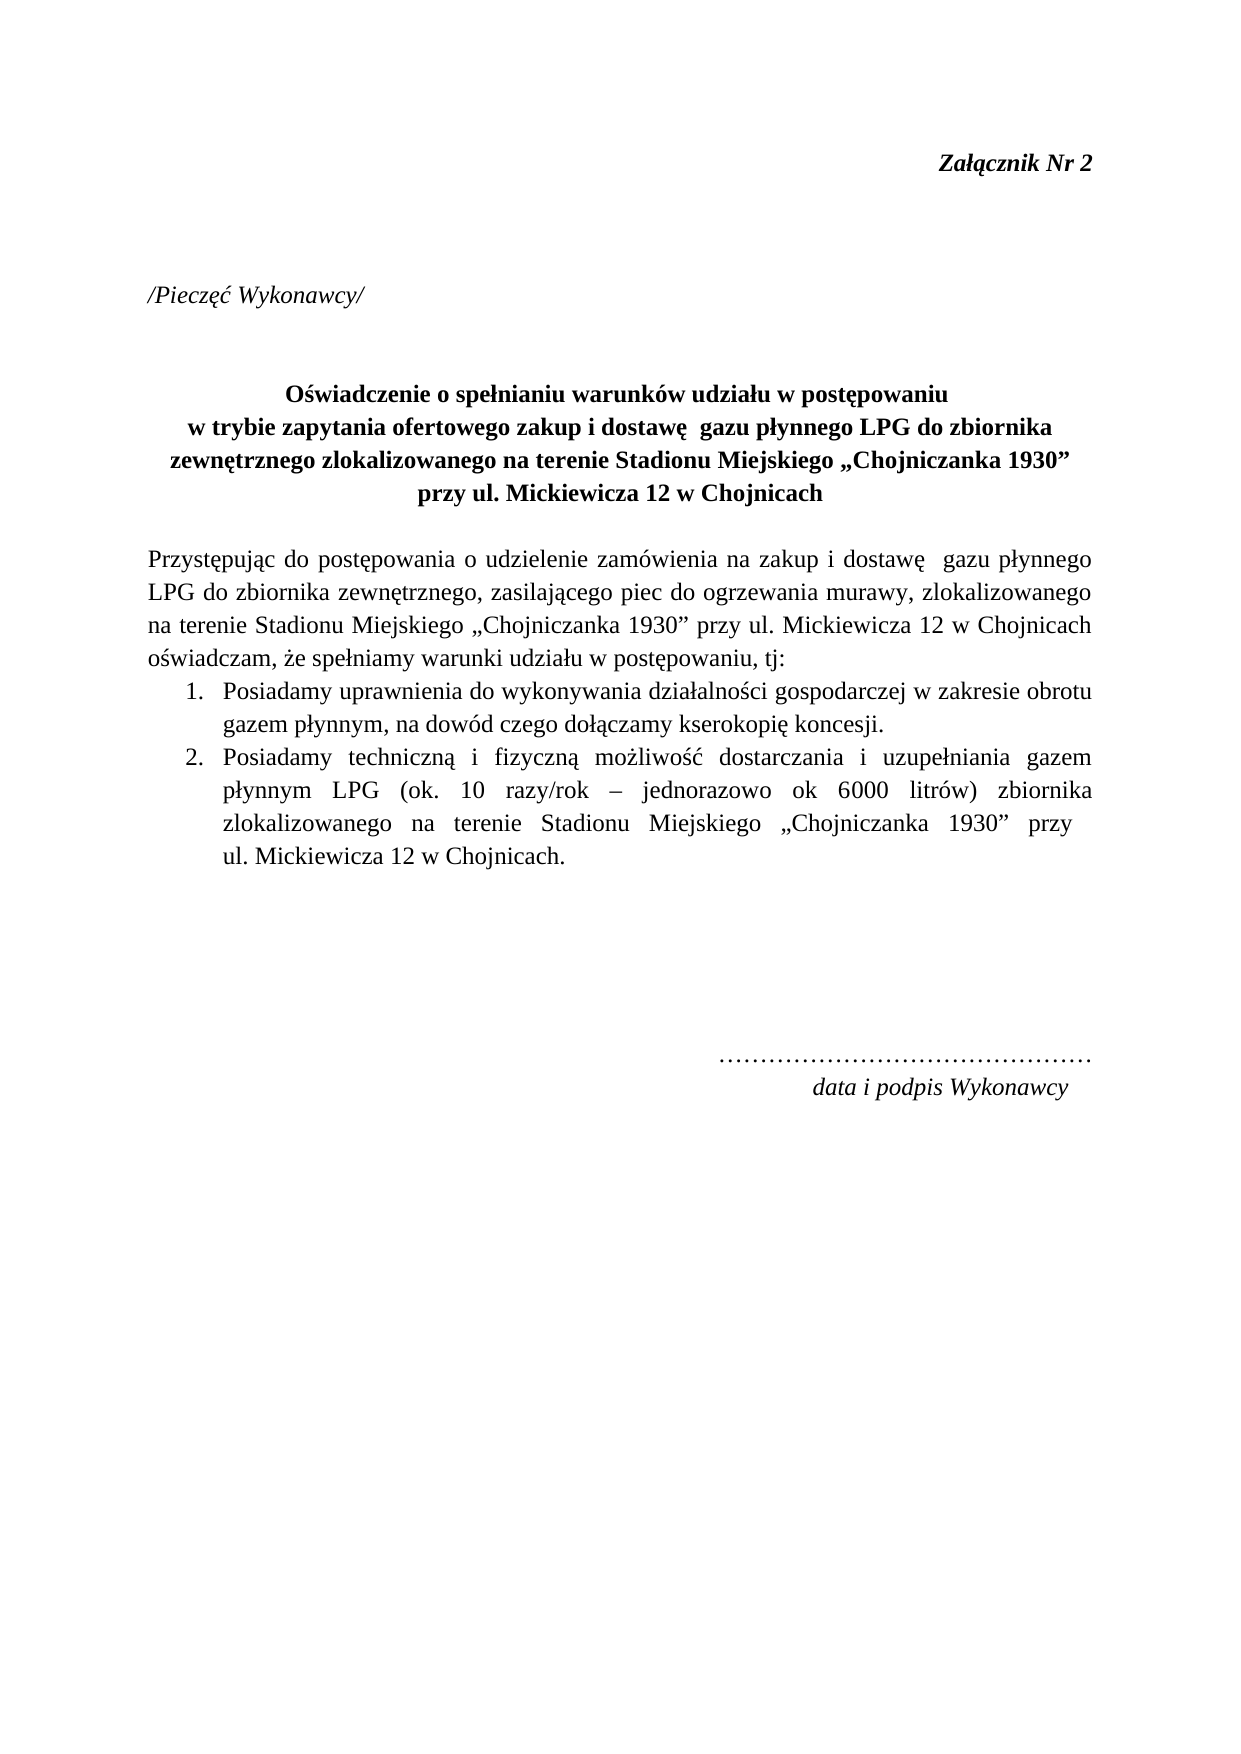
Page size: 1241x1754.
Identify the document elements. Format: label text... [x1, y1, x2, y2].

text Załącznik Nr 2 [148, 148, 1093, 176]
text /Pieczęć Wykonawcy/ [148, 247, 1093, 308]
text Oświadczenie o spełnianiu warunków udziału w postępowaniu w trybie zapytania ofertowego zakup i dostawę gazu płynnego LPG do zbiornika zewnętrznego zlokalizowanego na terenie Stadionu Miejskiego „Chojniczanka 1930” przy ul. Mickiewicza 12 w Chojnicach [148, 379, 1093, 507]
list Posiadamy techniczną i fizyczną możliwość dostarczania i uzupełniania gazem płynnym LPG (ok. 10 razy/rok – jednorazowo ok 6000 litrów) zbiornika zlokalizowanego na terenie Stadionu Miejskiego „Chojniczanka 1930” przy ul. Mickiewicza 12 w Chojnicach. [185, 742, 1093, 870]
list Posiadamy uprawnienia do wykonywania działalności gospodarczej w zakresie obrotu gazem płynnym, na dowód czego dołączamy kserokopię koncesji. [185, 676, 1093, 738]
text Przystępując do postępowania o udzielenie zamówienia na zakup i dostawę gazu płynnego LPG do zbiornika zewnętrznego, zasilającego piec do ogrzewania murawy, zlokalizowanego na terenie Stadionu Miejskiego „Chojniczanka 1930” przy ul. Mickiewicza 12 w Chojnicach oświadczam, że spełniamy warunki udziału w postępowaniu, tj: [148, 544, 1093, 672]
text ……………………………………… [148, 1039, 1093, 1068]
text data i podpis Wykonawcy [738, 1072, 1093, 1101]
